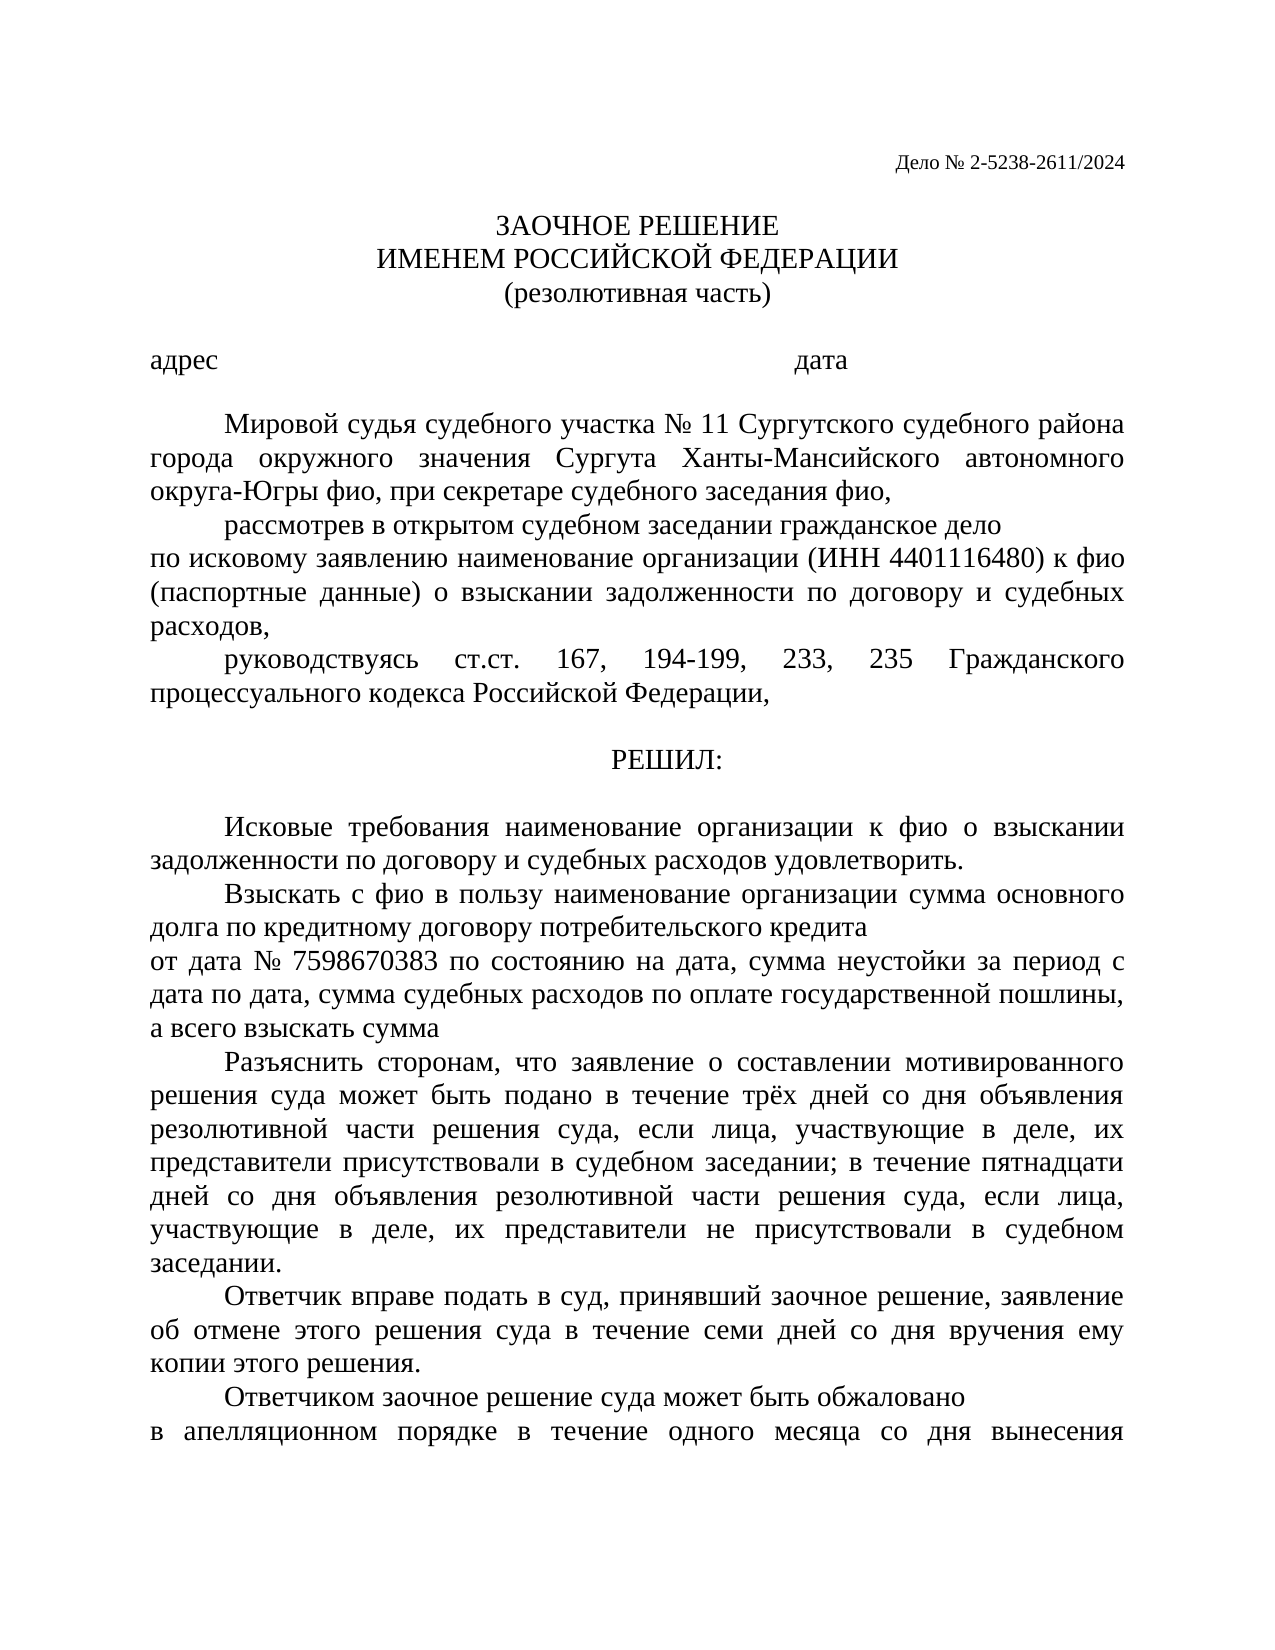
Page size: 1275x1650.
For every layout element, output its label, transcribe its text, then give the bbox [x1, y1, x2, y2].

text Именем Российской Федерации [150, 241, 1125, 275]
text рассмотрев в открытом судебном заседании гражданское дело по исковому заявлению наименование организации (ИНН 4401116480) к фио (паспортные данные) о взыскании задолженности по договору и судебных расходов, [150, 507, 1125, 641]
text РЕШИЛ: [150, 742, 1125, 775]
text Взыскать с фио в пользу наименование организации сумма основного долга по кредитному договору потребительского кредита от дата № 7598670383 по состоянию на дата, сумма неустойки за период с дата по дата, сумма судебных расходов по оплате государственной пошлины, а всего взыскать сумма [150, 876, 1125, 1044]
text (резолютивная часть) [150, 275, 1125, 308]
text руководствуясь ст.ст. 167, 194-199, 233, 235 Гражданского процессуального кодекса Российской Федерации, [150, 641, 1125, 708]
text Ответчик вправе подать в суд, принявший заочное решение, заявление об отмене этого решения суда в течение семи дней со дня вручения ему копии этого решения. [150, 1278, 1125, 1379]
text Дело № 2-5238-2611/2024 [150, 150, 1125, 174]
text адрес дата [150, 342, 1125, 375]
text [150, 1379, 1125, 1446]
text Мировой судья судебного участка № 11 Сургутского судебного района города окружного значения Сургута Ханты-Мансийского автономного округа-Югры фио, при секретаре судебного заседания фио, [150, 406, 1125, 507]
text Разъяснить сторонам, что заявление о составлении мотивированного решения суда может быть подано в течение трёх дней со дня объявления резолютивной части решения суда, если лица, участвующие в деле, их представители присутствовали в судебном заседании; в течение пятнадцати дней со дня объявления резолютивной части решения суда, если лица, участвующие в деле, их представители не присутствовали в судебном заседании. [150, 1044, 1125, 1278]
text Исковые требования наименование организации к фио о взыскании задолженности по договору и судебных расходов удовлетворить. [150, 809, 1125, 876]
text ЗАОЧНОЕ РЕШЕНИЕ [150, 208, 1125, 241]
